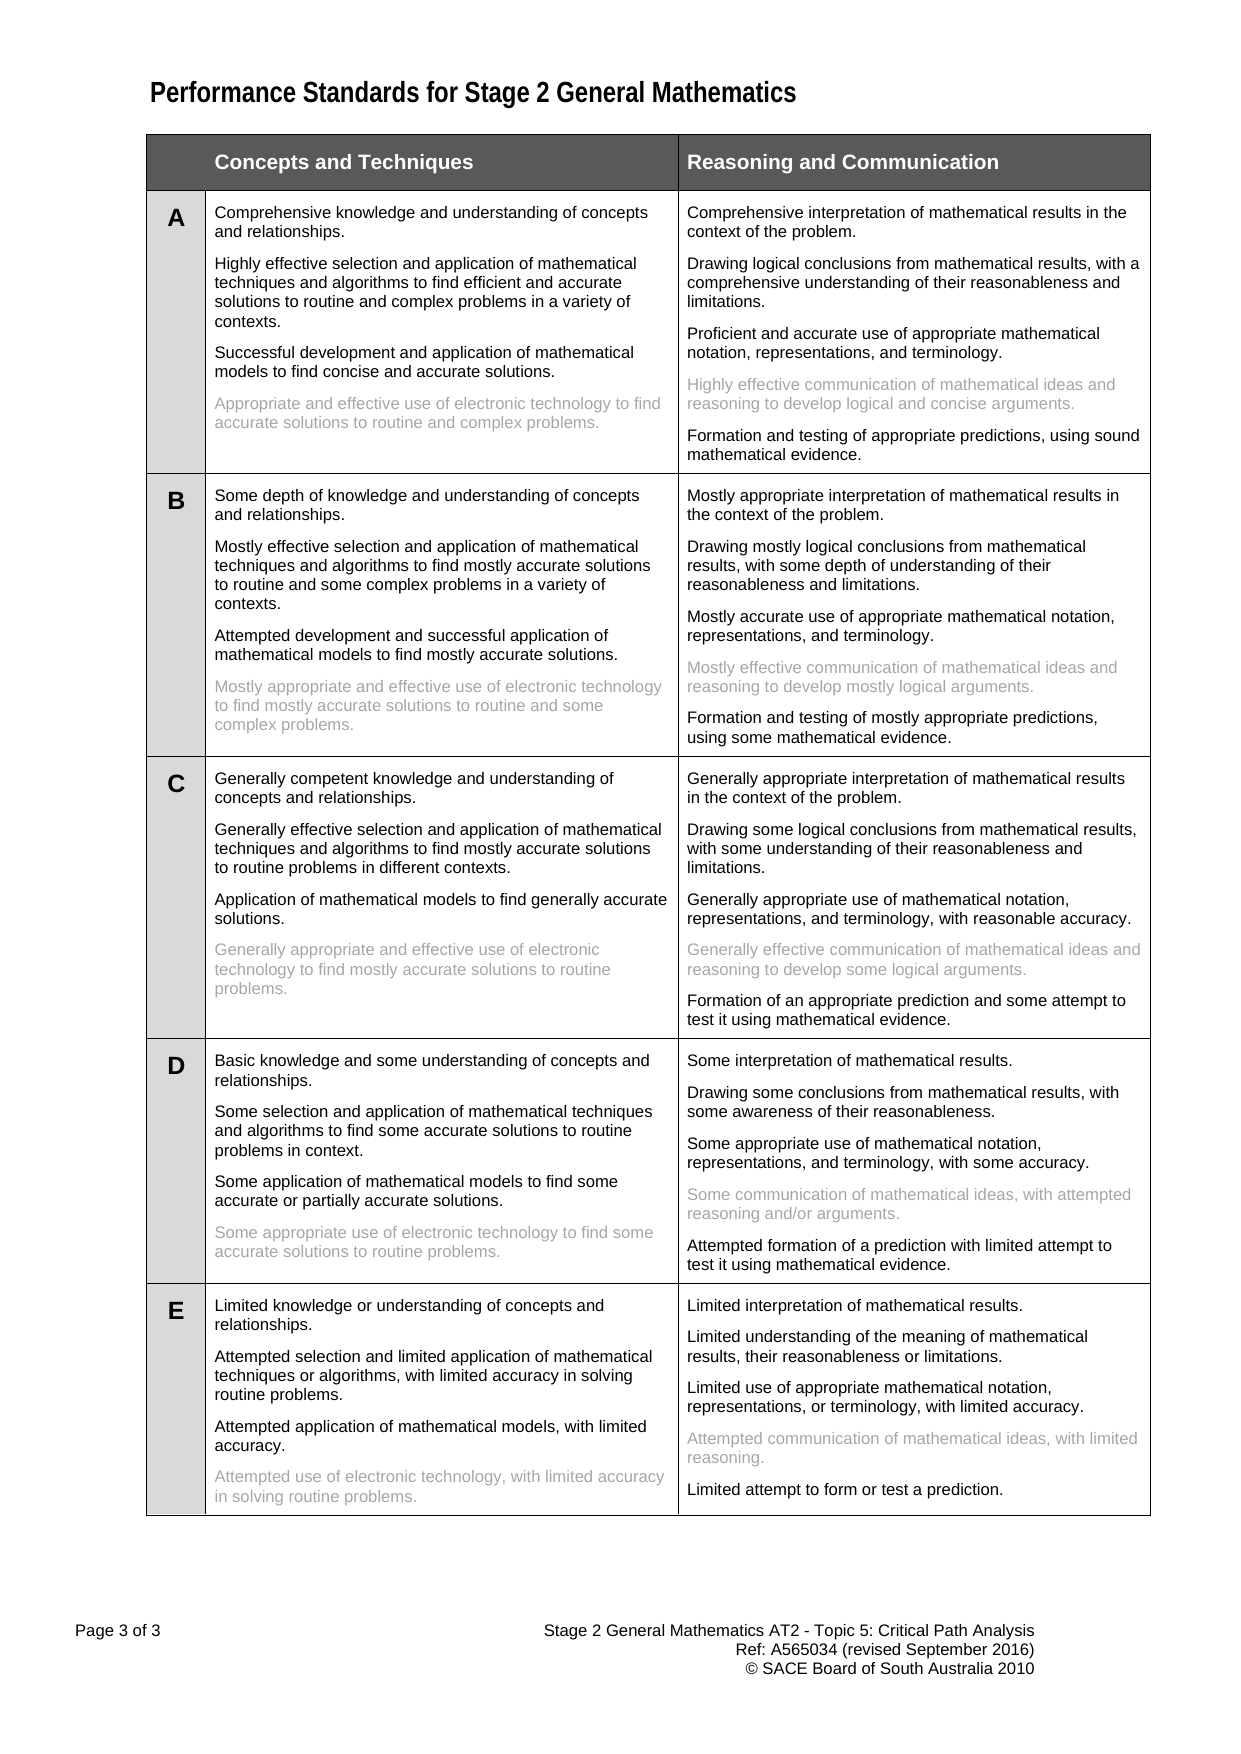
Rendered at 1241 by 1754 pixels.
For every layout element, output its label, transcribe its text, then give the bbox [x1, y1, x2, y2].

table_cell C [147, 757, 205, 1038]
table_cell Generally appropriate interpretation of mathematical results in the context of the problem. Drawing some logical conclusions from mathematical results, with some understanding of their reasonableness and limitations. Generally appropriate use of mathematical notation, representations, and terminology, with reasonable accuracy. Generally effective communication of mathematical ideas and reasoning to develop some logical arguments. Formation of an appropriate prediction and some attempt to test it using mathematical evidence. [679, 757, 1150, 1038]
table_header Concepts and Techniques [206, 135, 678, 190]
table_cell Some depth of knowledge and understanding of concepts and relationships. Mostly effective selection and application of mathematical techniques and algorithms to find mostly accurate solutions to routine and some complex problems in a variety of contexts. Attempted development and successful application of mathematical models to find mostly accurate solutions. Mostly appropriate and effective use of electronic technology to find mostly accurate solutions to routine and some complex problems. [206, 474, 678, 756]
table_cell Some interpretation of mathematical results. Drawing some conclusions from mathematical results, with some awareness of their reasonableness. Some appropriate use of mathematical notation, representations, and terminology, with some accuracy. Some communication of mathematical ideas, with attempted reasoning and/or arguments. Attempted formation of a prediction with limited attempt to test it using mathematical evidence. [679, 1039, 1150, 1283]
table_cell A [147, 191, 205, 473]
table_header - [147, 135, 206, 190]
table_cell E [147, 1284, 205, 1514]
table_cell Mostly appropriate interpretation of mathematical results in the context of the problem. Drawing mostly logical conclusions from mathematical results, with some depth of understanding of their reasonableness and limitations. Mostly accurate use of appropriate mathematical notation, representations, and terminology. Mostly effective communication of mathematical ideas and reasoning to develop mostly logical arguments. Formation and testing of mostly appropriate predictions, using some mathematical evidence. [679, 474, 1150, 756]
text Performance Standards for Stage 2 General Mathematics [75, 75, 1165, 108]
table_cell Comprehensive knowledge and understanding of concepts and relationships. Highly effective selection and application of mathematical techniques and algorithms to find efficient and accurate solutions to routine and complex problems in a variety of contexts. Successful development and application of mathematical models to find concise and accurate solutions. Appropriate and effective use of electronic technology to find accurate solutions to routine and complex problems. [206, 191, 678, 473]
table_cell Limited knowledge or understanding of concepts and relationships. Attempted selection and limited application of mathematical techniques or algorithms, with limited accuracy in solving routine problems. Attempted application of mathematical models, with limited accuracy. Attempted use of electronic technology, with limited accuracy in solving routine problems. [206, 1284, 678, 1514]
table_header Reasoning and Communication [679, 135, 1150, 190]
table_cell B [147, 474, 205, 756]
table_cell Basic knowledge and some understanding of concepts and relationships. Some selection and application of mathematical techniques and algorithms to find some accurate solutions to routine problems in context. Some application of mathematical models to find some accurate or partially accurate solutions. Some appropriate use of electronic technology to find some accurate solutions to routine problems. [206, 1039, 678, 1283]
table_cell Generally competent knowledge and understanding of concepts and relationships. Generally effective selection and application of mathematical techniques and algorithms to find mostly accurate solutions to routine problems in different contexts. Application of mathematical models to find generally accurate solutions. Generally appropriate and effective use of electronic technology to find mostly accurate solutions to routine problems. [206, 757, 678, 1038]
table_cell Comprehensive interpretation of mathematical results in the context of the problem. Drawing logical conclusions from mathematical results, with a comprehensive understanding of their reasonableness and limitations. Proficient and accurate use of appropriate mathematical notation, representations, and terminology. Highly effective communication of mathematical ideas and reasoning to develop logical and concise arguments. Formation and testing of appropriate predictions, using sound mathematical evidence. [679, 191, 1150, 473]
table_cell Limited interpretation of mathematical results. Limited understanding of the meaning of mathematical results, their reasonableness or limitations. Limited use of appropriate mathematical notation, representations, or terminology, with limited accuracy. Attempted communication of mathematical ideas, with limited reasoning. Limited attempt to form or test a prediction. [679, 1284, 1150, 1514]
table_cell D [147, 1039, 205, 1283]
